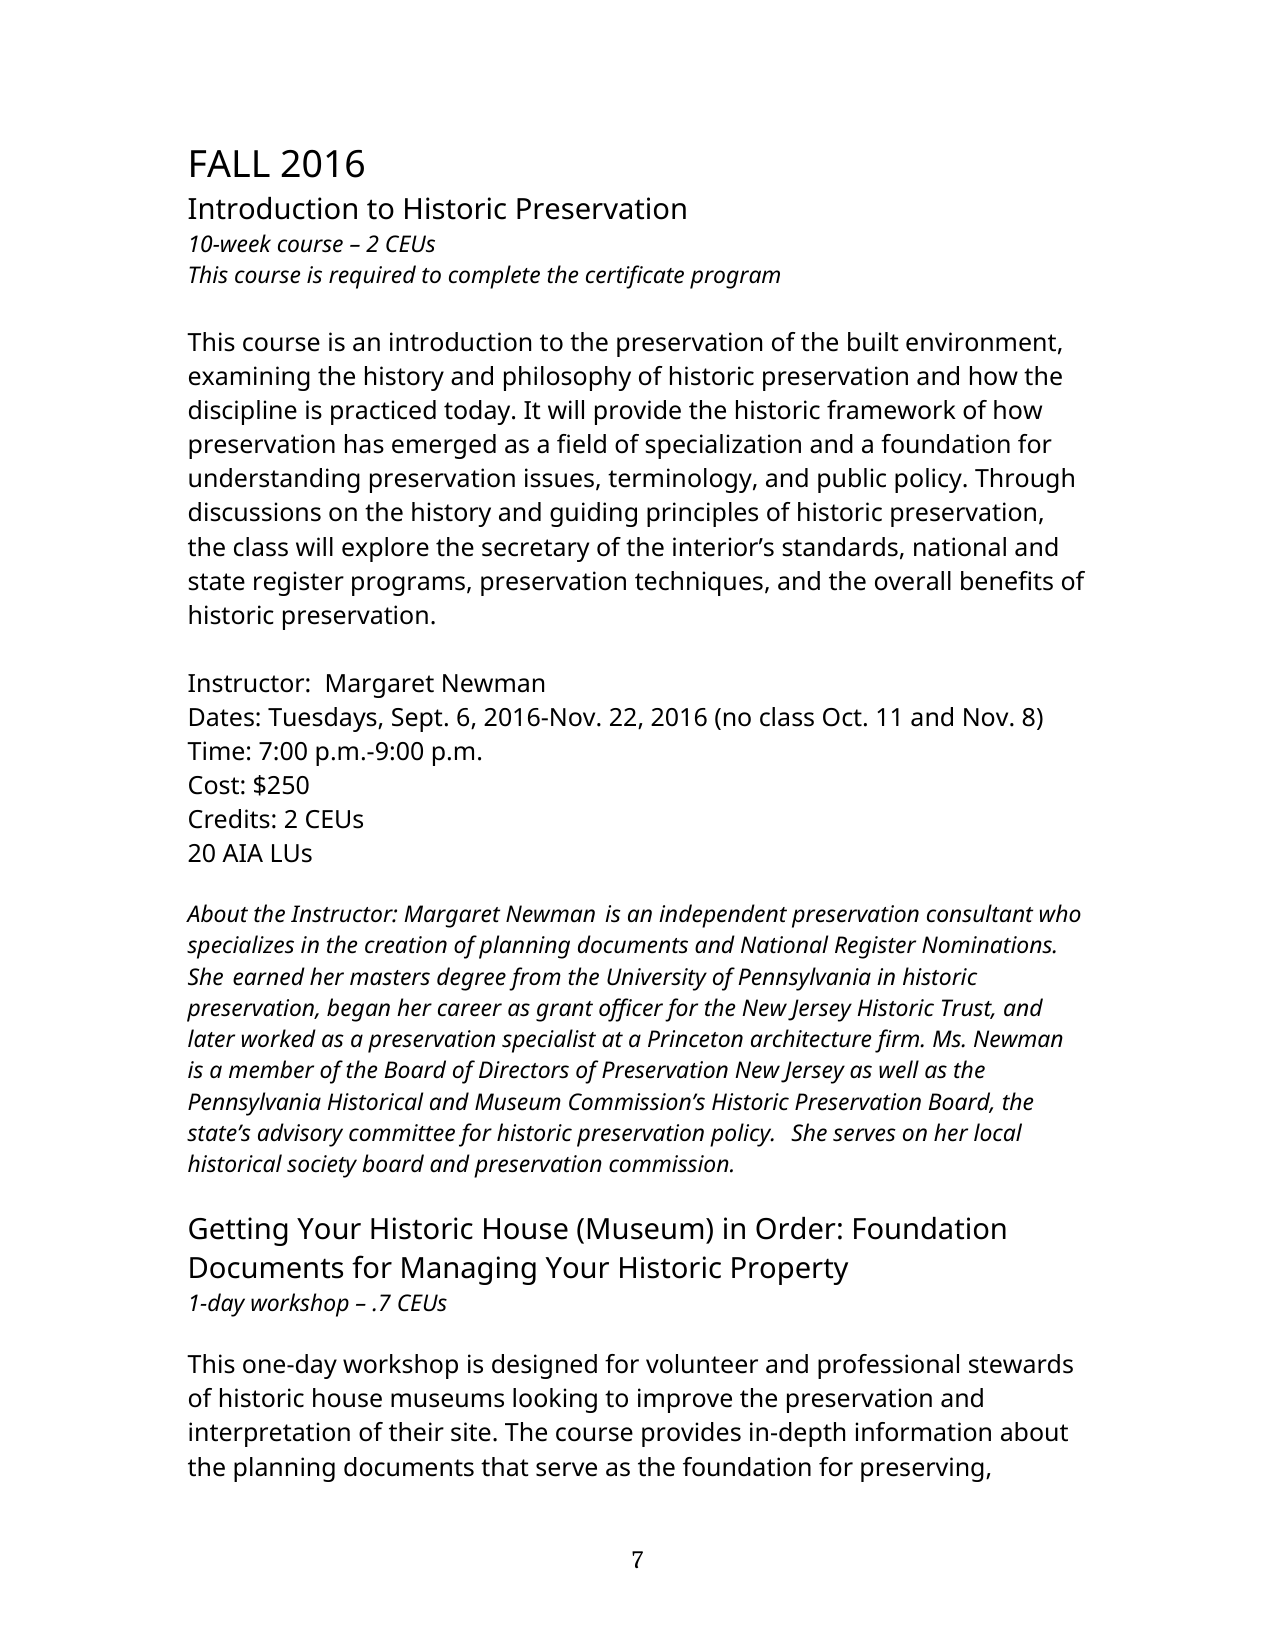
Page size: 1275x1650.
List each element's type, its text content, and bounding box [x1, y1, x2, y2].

text 10-week course – 2 CEUs This course is required to complete the certificate program [187, 228, 1087, 291]
subtitle FALL 2016 [187, 137, 1087, 188]
text Introduction to Historic Preservation [187, 188, 1087, 228]
text This course is an introduction to the preservation of the built environment, examining the history and philosophy of historic preservation and how the discipline is practiced today. It will provide the historic framework of how preservation has emerged as a field of specialization and a foundation for understanding preservation issues, terminology, and public policy. Through discussions on the history and guiding principles of historic preservation, the class will explore the secretary of the interior’s standards, national and state register programs, preservation techniques, and the overall benefits of historic preservation. [187, 325, 1087, 631]
text About the Instructor: Margaret Newman is an independent preservation consultant who specializes in the creation of planning documents and National Register Nominations. She earned her masters degree from the University of Pennsylvania in historic preservation, began her career as grant officer for the New Jersey Historic Trust, and later worked as a preservation specialist at a Princeton architecture firm. Ms. Newman is a member of the Board of Directors of Preservation New Jersey as well as the Pennsylvania Historical and Museum Commission’s Historic Preservation Board, the state’s advisory committee for historic preservation policy. She serves on her local historical society board and preservation commission. [187, 898, 1087, 1179]
text 1-day workshop – .7 CEUs [187, 1287, 1087, 1318]
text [187, 1318, 1087, 1483]
text Getting Your Historic House (Museum) in Order: Foundation Documents for Managing Your Historic Property [187, 1208, 1087, 1287]
text Instructor: Margaret Newman Dates: Tuesdays, Sept. 6, 2016-Nov. 22, 2016 (no class Oct. 11 and Nov. 8) Time: 7:00 p.m.-9:00 p.m. Cost: $250 Credits: 2 CEUs 20 AIA LUs [187, 665, 1087, 870]
